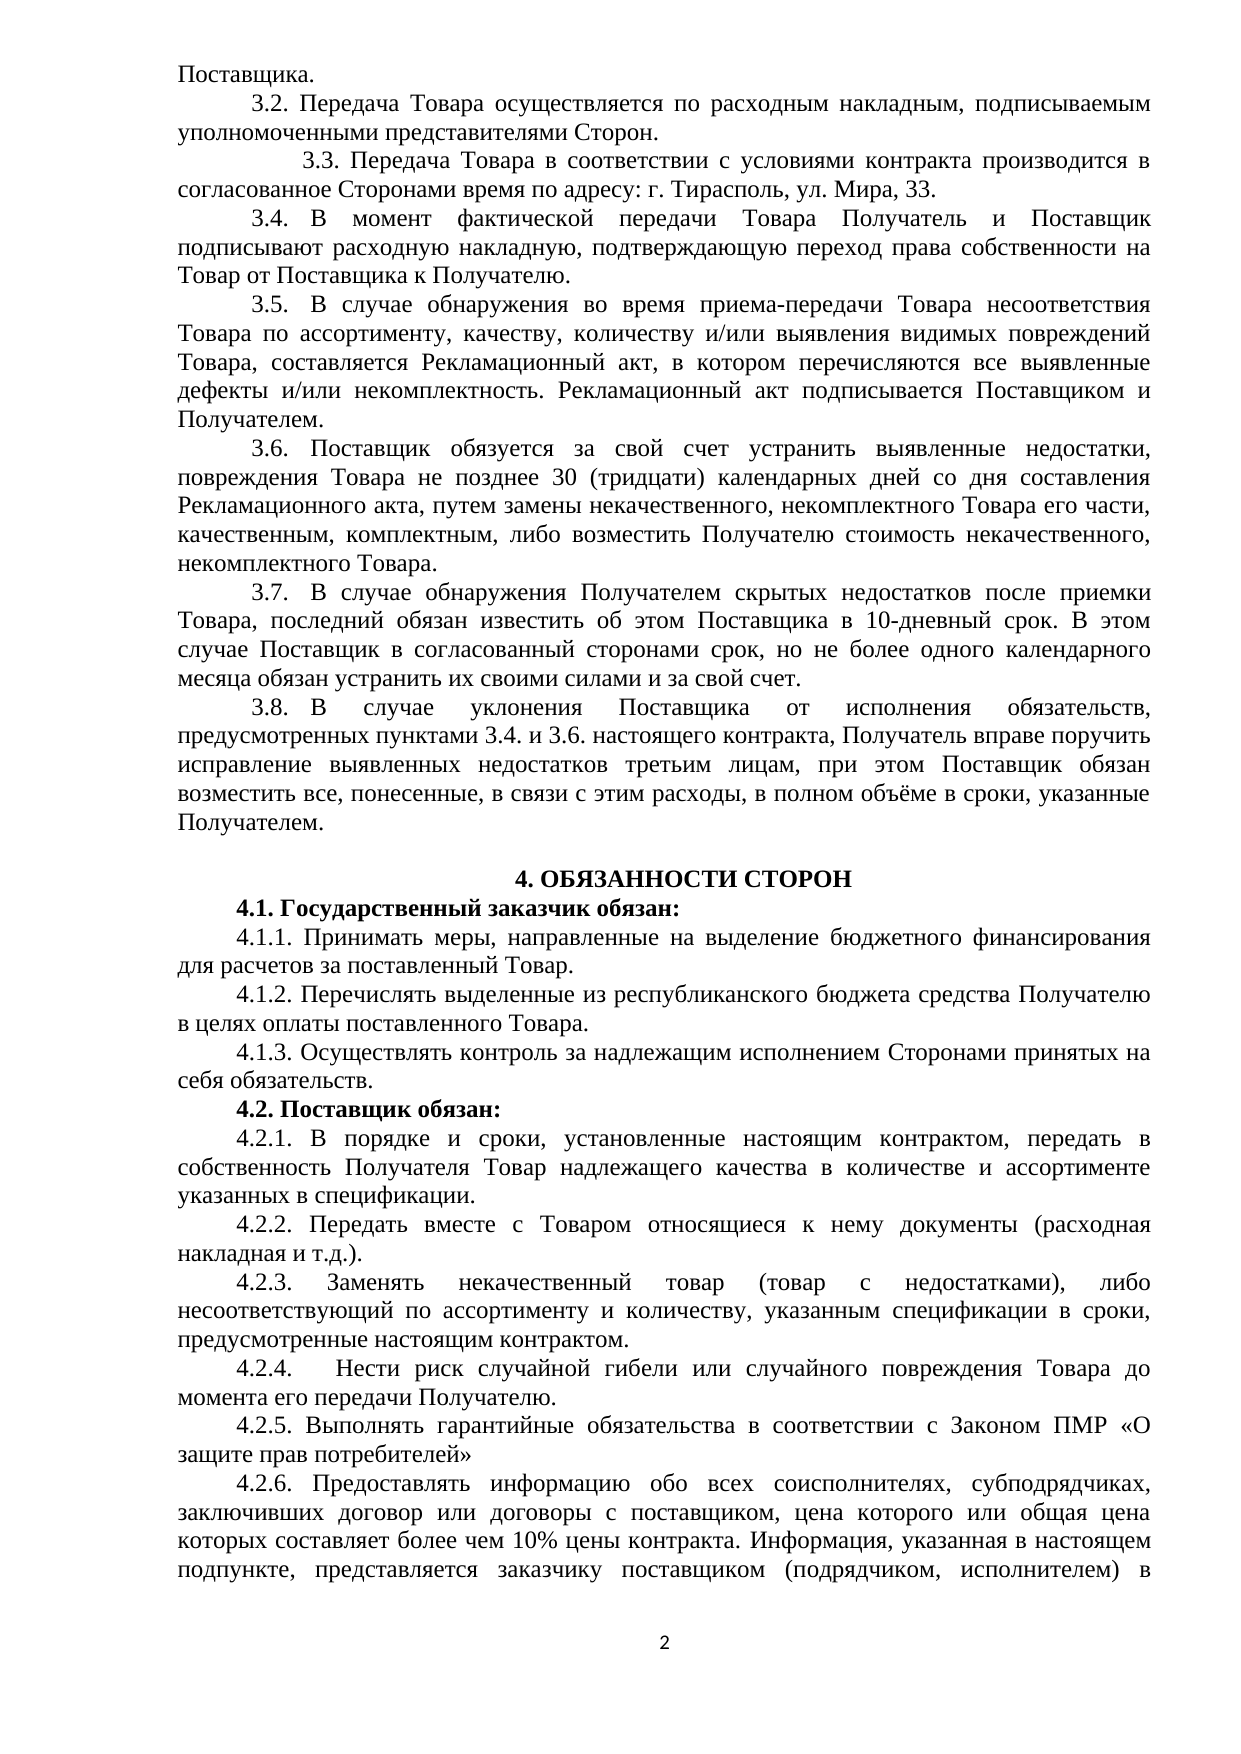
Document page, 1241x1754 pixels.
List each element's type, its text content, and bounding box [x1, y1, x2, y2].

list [177, 59, 1152, 88]
text 3.3. Передача Товара в соответствии с условиями контракта производится в согласованное Сторонами время по адресу: г. Тирасполь, ул. Мира, 33. [177, 145, 1152, 203]
text 4.2.1. В порядке и сроки, установленные настоящим контрактом, передать в собственность Получателя Товар надлежащего качества в количестве и ассортименте указанных в спецификации. [177, 1123, 1152, 1209]
text 4. ОБЯЗАННОСТИ СТОРОН [177, 864, 1152, 893]
text 3.5. В случае обнаружения во время приема-передачи Товара несоответствия Товара по ассортименту, качеству, количеству и/или выявления видимых повреждений Товара, составляется Рекламационный акт, в котором перечисляются все выявленные дефекты и/или некомплектность. Рекламационный акт подписывается Поставщиком и Получателем. [177, 289, 1152, 433]
text 4.2.2. Передать вместе с Товаром относящиеся к нему документы (расходная накладная и т.д.). [177, 1209, 1152, 1267]
list 3.2. Передача Товара осуществляется по расходным накладным, подписываемым уполномоченными представителями Сторон. [177, 88, 1152, 145]
text 3.4. В момент фактической передачи Товара Получатель и Поставщик подписывают расходную накладную, подтверждающую переход права собственности на Товар от Поставщика к Получателю. [177, 203, 1152, 289]
text 3.8. В случае уклонения Поставщика от исполнения обязательств, предусмотренных пунктами 3.4. и 3.6. настоящего контракта, Получатель вправе поручить исправление выявленных недостатков третьим лицам, при этом Поставщик обязан возместить все, понесенные, в связи с этим расходы, в полном объёме в сроки, указанные Получателем. [177, 692, 1152, 835]
text 4.1. Государственный заказчик обязан: [177, 893, 1152, 922]
text 3.6. Поставщик обязуется за свой счет устранить выявленные недостатки, повреждения Товара не позднее 30 (тридцати) календарных дней со дня составления Рекламационного акта, путем замены некачественного, некомплектного Товара его части, качественным, комплектным, либо возместить Получателю стоимость некачественного, некомплектного Товара. [177, 433, 1152, 577]
text 4.1.3. Осуществлять контроль за надлежащим исполнением Сторонами принятых на себя обязательств. [177, 1037, 1152, 1094]
text 4.2. Поставщик обязан: [177, 1094, 1152, 1123]
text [177, 1468, 1152, 1583]
text 4.2.4. Нести риск случайной гибели или случайного повреждения Товара до момента его передачи Получателю. [177, 1353, 1152, 1410]
text 4.2.5. Выполнять гарантийные обязательства в соответствии с Законом ПМР «О защите прав потребителей» [177, 1410, 1152, 1468]
text 4.1.1. Принимать меры, направленные на выделение бюджетного финансирования для расчетов за поставленный Товар. [177, 922, 1152, 979]
text 3.7. В случае обнаружения Получателем скрытых недостатков после приемки Товара, последний обязан известить об этом Поставщика в 10-дневный срок. В этом случае Поставщик в согласованный сторонами срок, но не более одного календарного месяца обязан устранить их своими силами и за свой счет. [177, 577, 1152, 692]
text 4.1.2. Перечислять выделенные из республиканского бюджета средства Получателю в целях оплаты поставленного Товара. [177, 979, 1152, 1037]
text 4.2.3. Заменять некачественный товар (товар с недостатками), либо несоответствующий по ассортименту и количеству, указанным спецификации в сроки, предусмотренные настоящим контрактом. [177, 1267, 1152, 1353]
